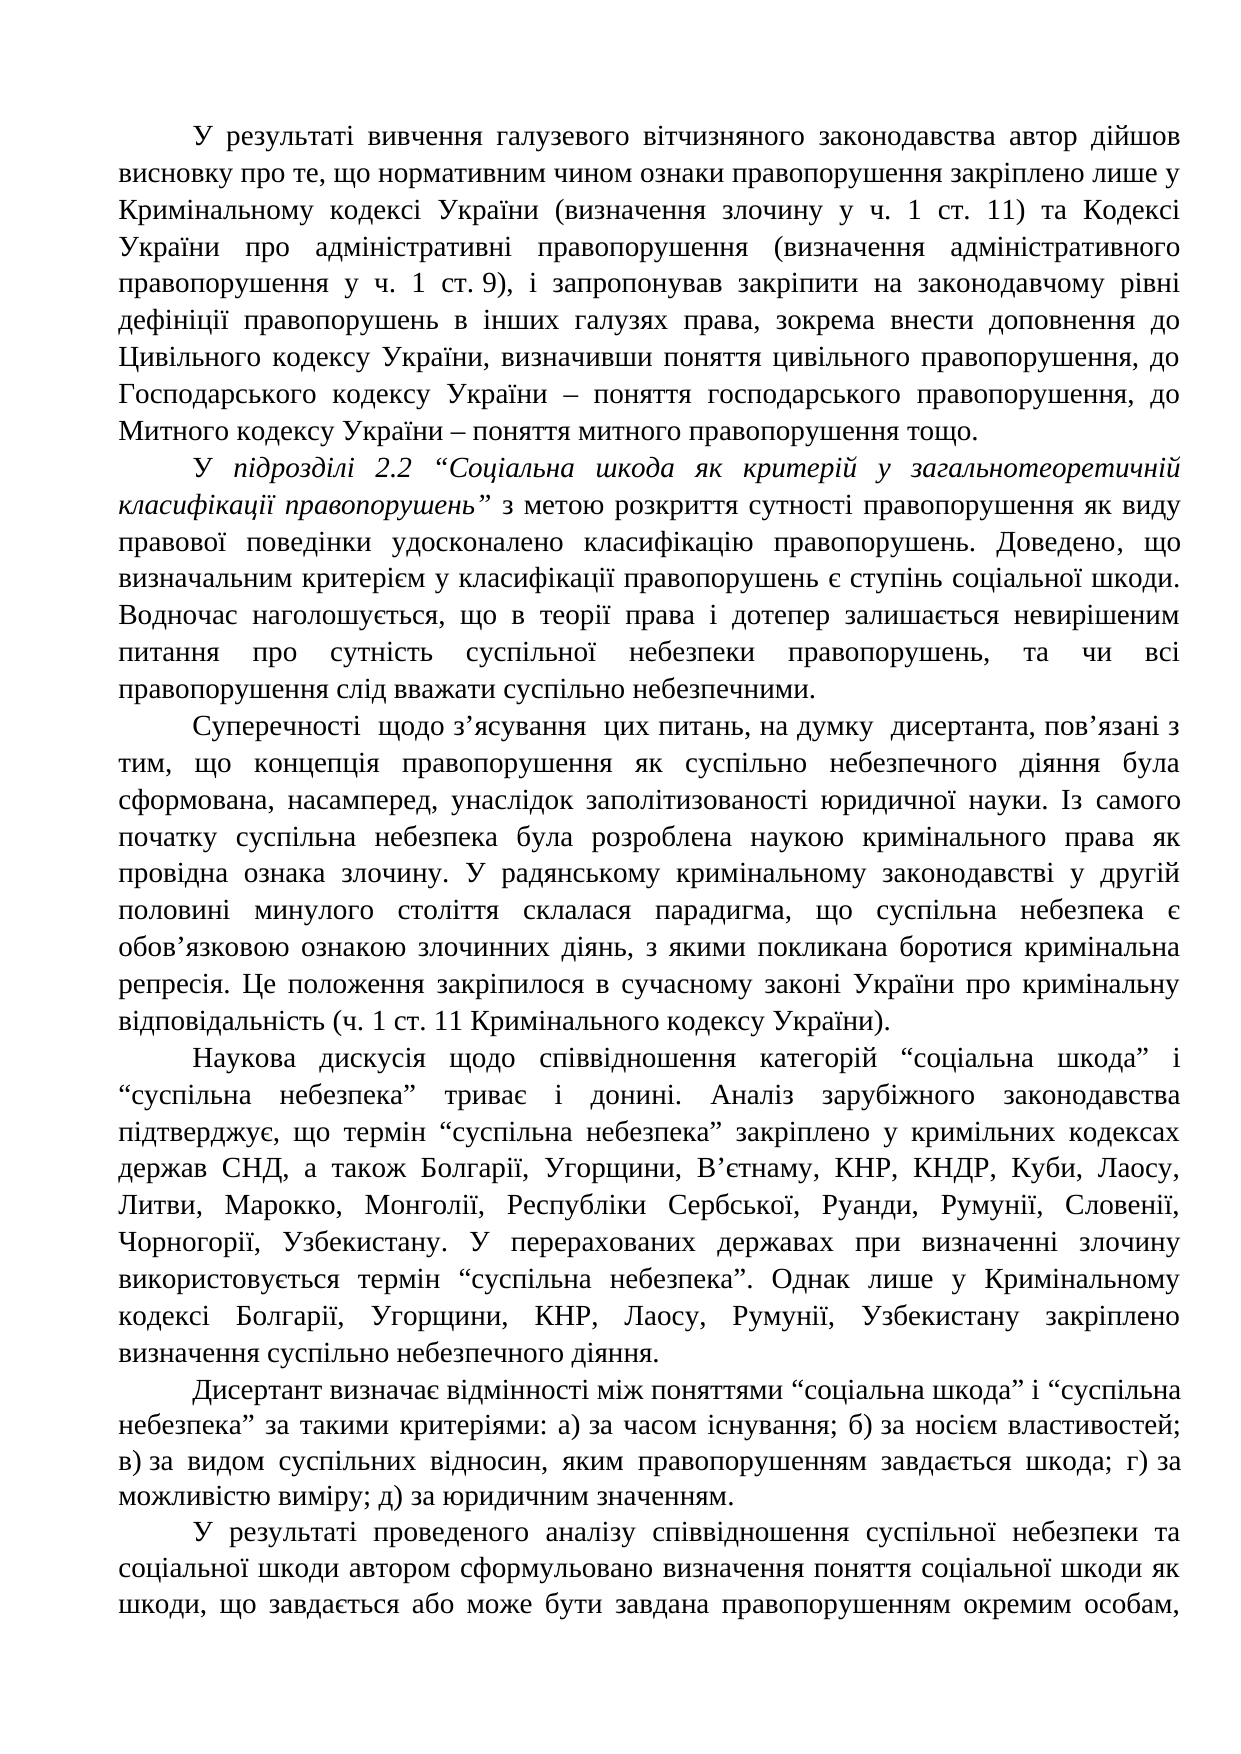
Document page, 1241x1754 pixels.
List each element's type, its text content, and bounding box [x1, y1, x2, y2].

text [118, 1514, 1181, 1620]
text Наукова дискусія щодо співвідношення категорій “соціальна шкода” і “суспільна небезпека” триває і донині. Аналіз зарубіжного законодавства підтверджує, що термін “суспільна небезпека” закріплено у кримільних кодексах держав СНД, а також Болгарії, Угорщини, В’єтнаму, КНР, КНДР, Куби, Лаосу, Литви, Марокко, Монголії, Республіки Сербської, Руанди, Румунії, Словенії, Чорногорії, Узбекистану. У перерахованих державах при визначенні злочину використовується термін “суспільна небезпека”. Однак лише у Кримінальному кодексі Болгарії, Угорщини, КНР, Лаосу, Румунії, Узбекистану закріплено визначення суспільно небезпечного діяння. [118, 1040, 1181, 1368]
text Дисертант визначає відмінності між поняттями “соціальна шкода” і “суспільна небезпека” за такими критеріями: а) за часом існування; б) за носієм властивостей; в) за видом суспільних відносин, яким правопорушенням завдається шкода; г) за можливістю виміру; д) за юридичним значенням. [118, 1372, 1181, 1512]
text Суперечності щодо з’ясування цих питань, на думку дисертанта, пов’язані з тим, що концепція правопорушення як суспільно небезпечного діяння була сформована, насамперед, унаслідок заполітизованості юридичної науки. Із самого початку суспільна небезпека була розроблена наукою кримінального права як провідна ознака злочину. У радянському кримінальному законодавстві у другій половині минулого століття склалася парадигма, що суспільна небезпека є обов’язковою ознакою злочинних діянь, з якими покликана боротися кримінальна репресія. Це положення закріпилося в сучасному законі України про кримінальну відповідальність (ч. 1 ст. 11 Кримінального кодексу України). [118, 708, 1181, 1037]
text У підрозділі 2.2 “Соціальна шкода як критерій у загальнотеоретичній класифікації правопорушень” з метою розкриття сутності правопорушення як виду правової поведінки удосконалено класифікацію правопорушень. Доведено, що визначальним критерієм у класифікації правопорушень є ступінь соціальної шкоди. Водночас наголошується, що в теорії права і дотепер залишається невирішеним питання про сутність суспільної небезпеки правопорушень, та чи всі правопорушення слід вважати суспільно небезпечними. [118, 450, 1181, 705]
text У результаті вивчення галузевого вітчизняного законодавства автор дійшов висновку про те, що нормативним чином ознаки правопорушення закріплено лише у Кримінальному кодексі України (визначення злочину у ч. 1 ст. 11) та Кодексі України про адміністративні правопорушення (визначення адміністративного правопорушення у ч. 1 ст. 9), і запропонував закріпити на законодавчому рівні дефініції правопорушень в інших галузях права, зокрема внести доповнення до Цивільного кодексу України, визначивши поняття цивільного правопорушення, до Господарського кодексу України – поняття господарського правопорушення, до Митного кодексу України – поняття митного правопорушення тощо. [118, 118, 1181, 447]
